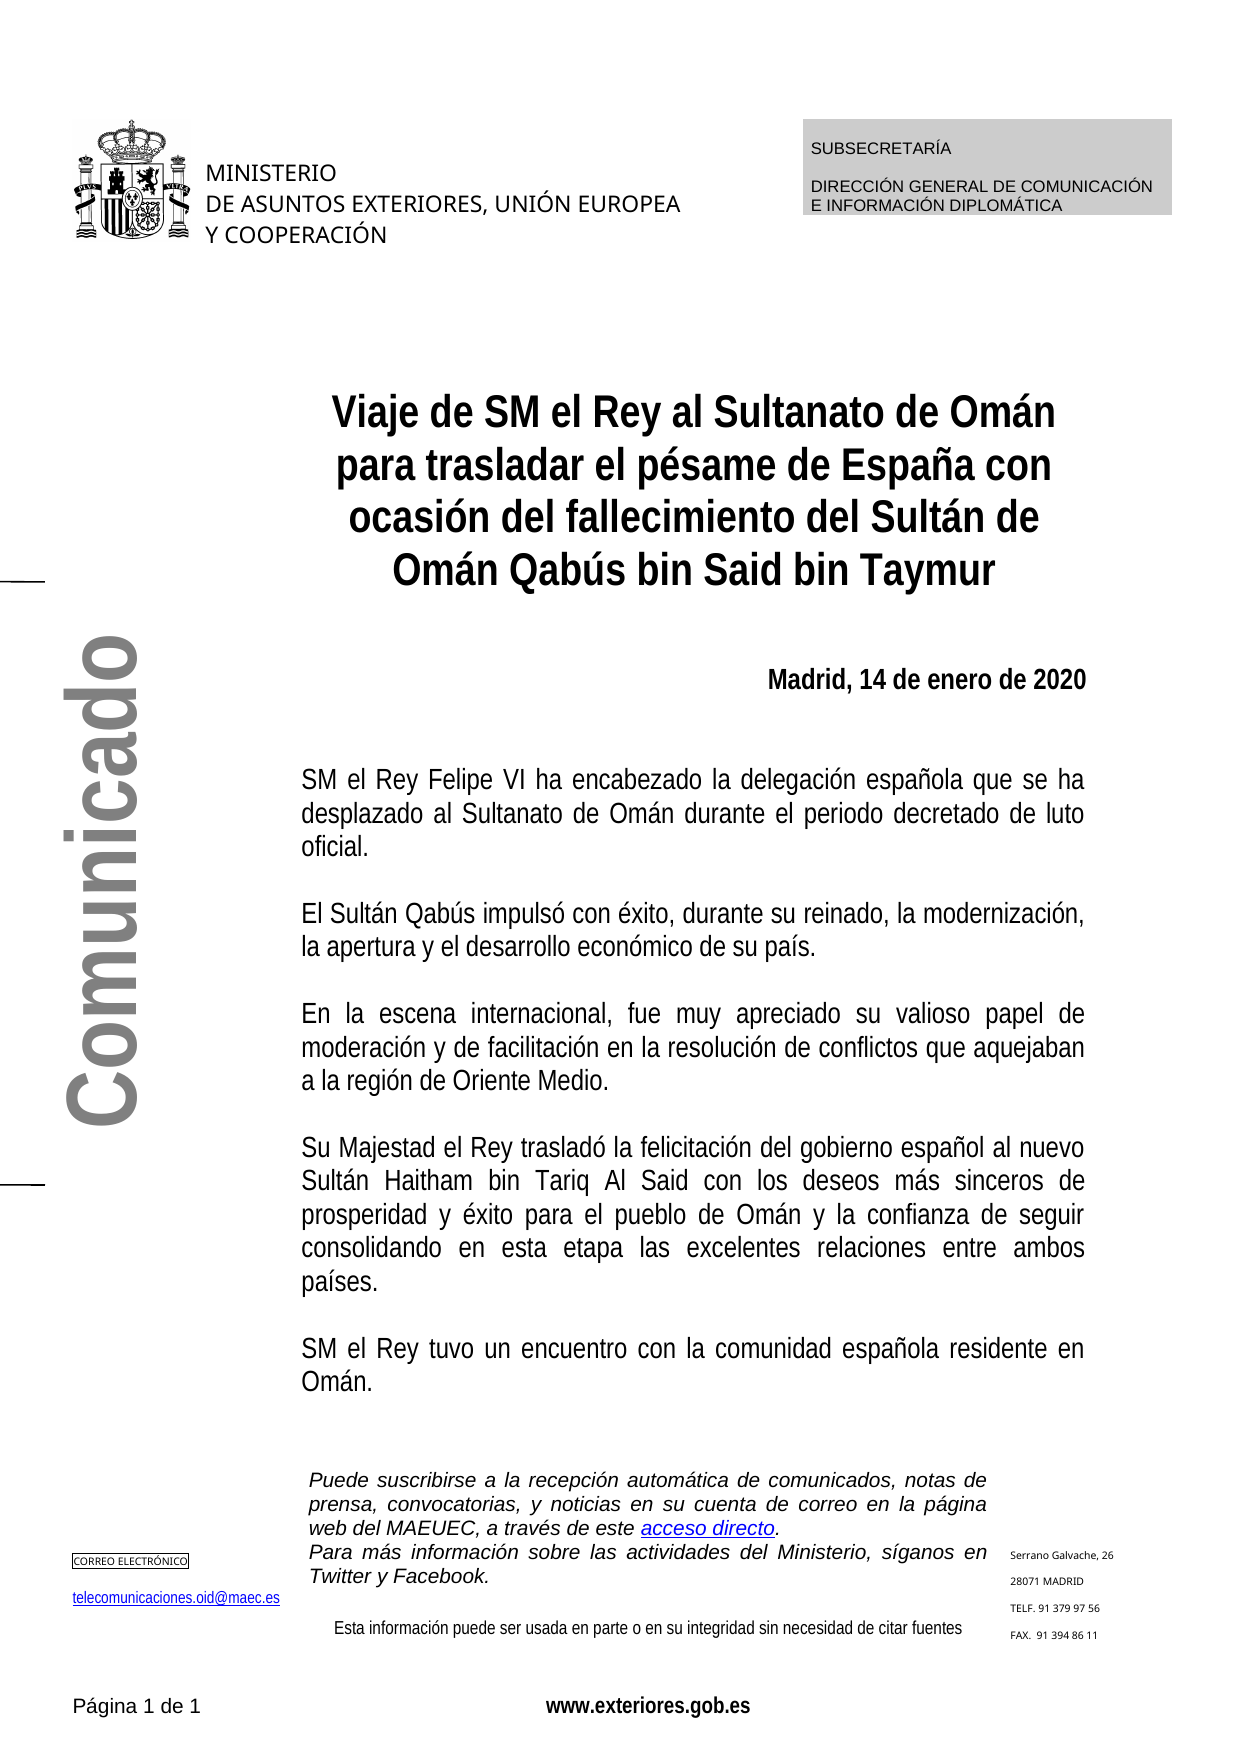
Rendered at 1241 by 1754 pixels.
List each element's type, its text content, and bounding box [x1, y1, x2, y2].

text Viaje de SM el Rey al Sultanato de Omán para trasladar el pésame de España con ocasión del fallecimiento del Sultán de Omán Qabús bin Said bin Taymur [301, 385, 1087, 595]
picture [72, 119, 191, 242]
text SM el Rey tuvo un encuentro con la comunidad española residente en Omán. [301, 1331, 1087, 1398]
text El Sultán Qabús impulsó con éxito, durante su reinado, la modernización, la apertura y el desarrollo económico de su país. [301, 896, 1087, 963]
text Su Majestad el Rey trasladó la felicitación del gobierno español al nuevo Sultán Haitham bin Tariq Al Said con los deseos más sinceros de prosperidad y éxito para el pueblo de Omán y la confianza de seguir consolidando en esta etapa las excelentes relaciones entre ambos países. [301, 1130, 1087, 1297]
text SM el Rey Felipe VI ha encabezado la delegación española que se ha desplazado al Sultanato de Omán durante el periodo decretado de luto oficial. [301, 762, 1087, 863]
text En la escena internacional, fue muy apreciado su valioso papel de moderación y de facilitación en la resolución de conflictos que aquejaban a la región de Oriente Medio. [301, 996, 1087, 1097]
text Madrid, 14 de enero de 2020 [301, 662, 1087, 695]
